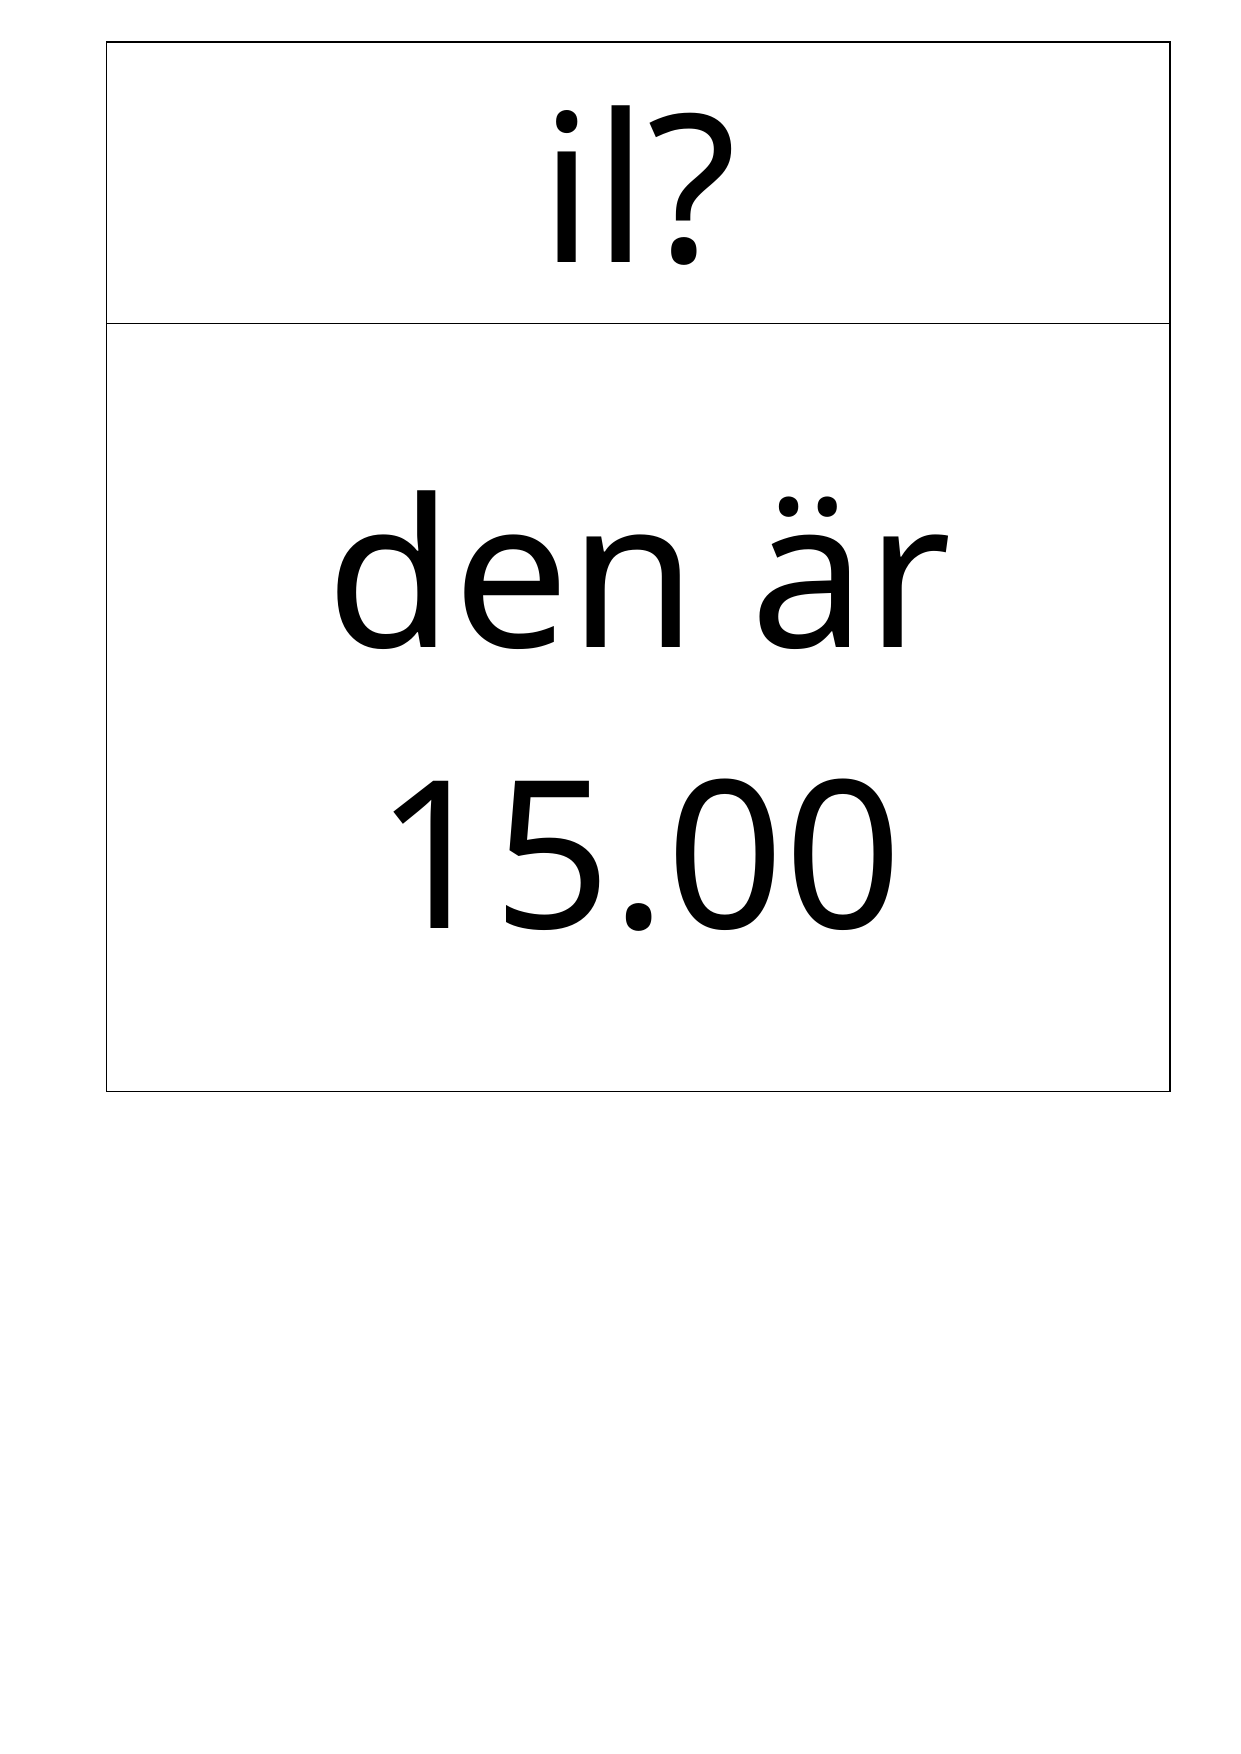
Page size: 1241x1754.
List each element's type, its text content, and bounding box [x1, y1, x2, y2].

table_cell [107, 43, 1169, 323]
table_cell den är 15.00 [107, 324, 1169, 1091]
